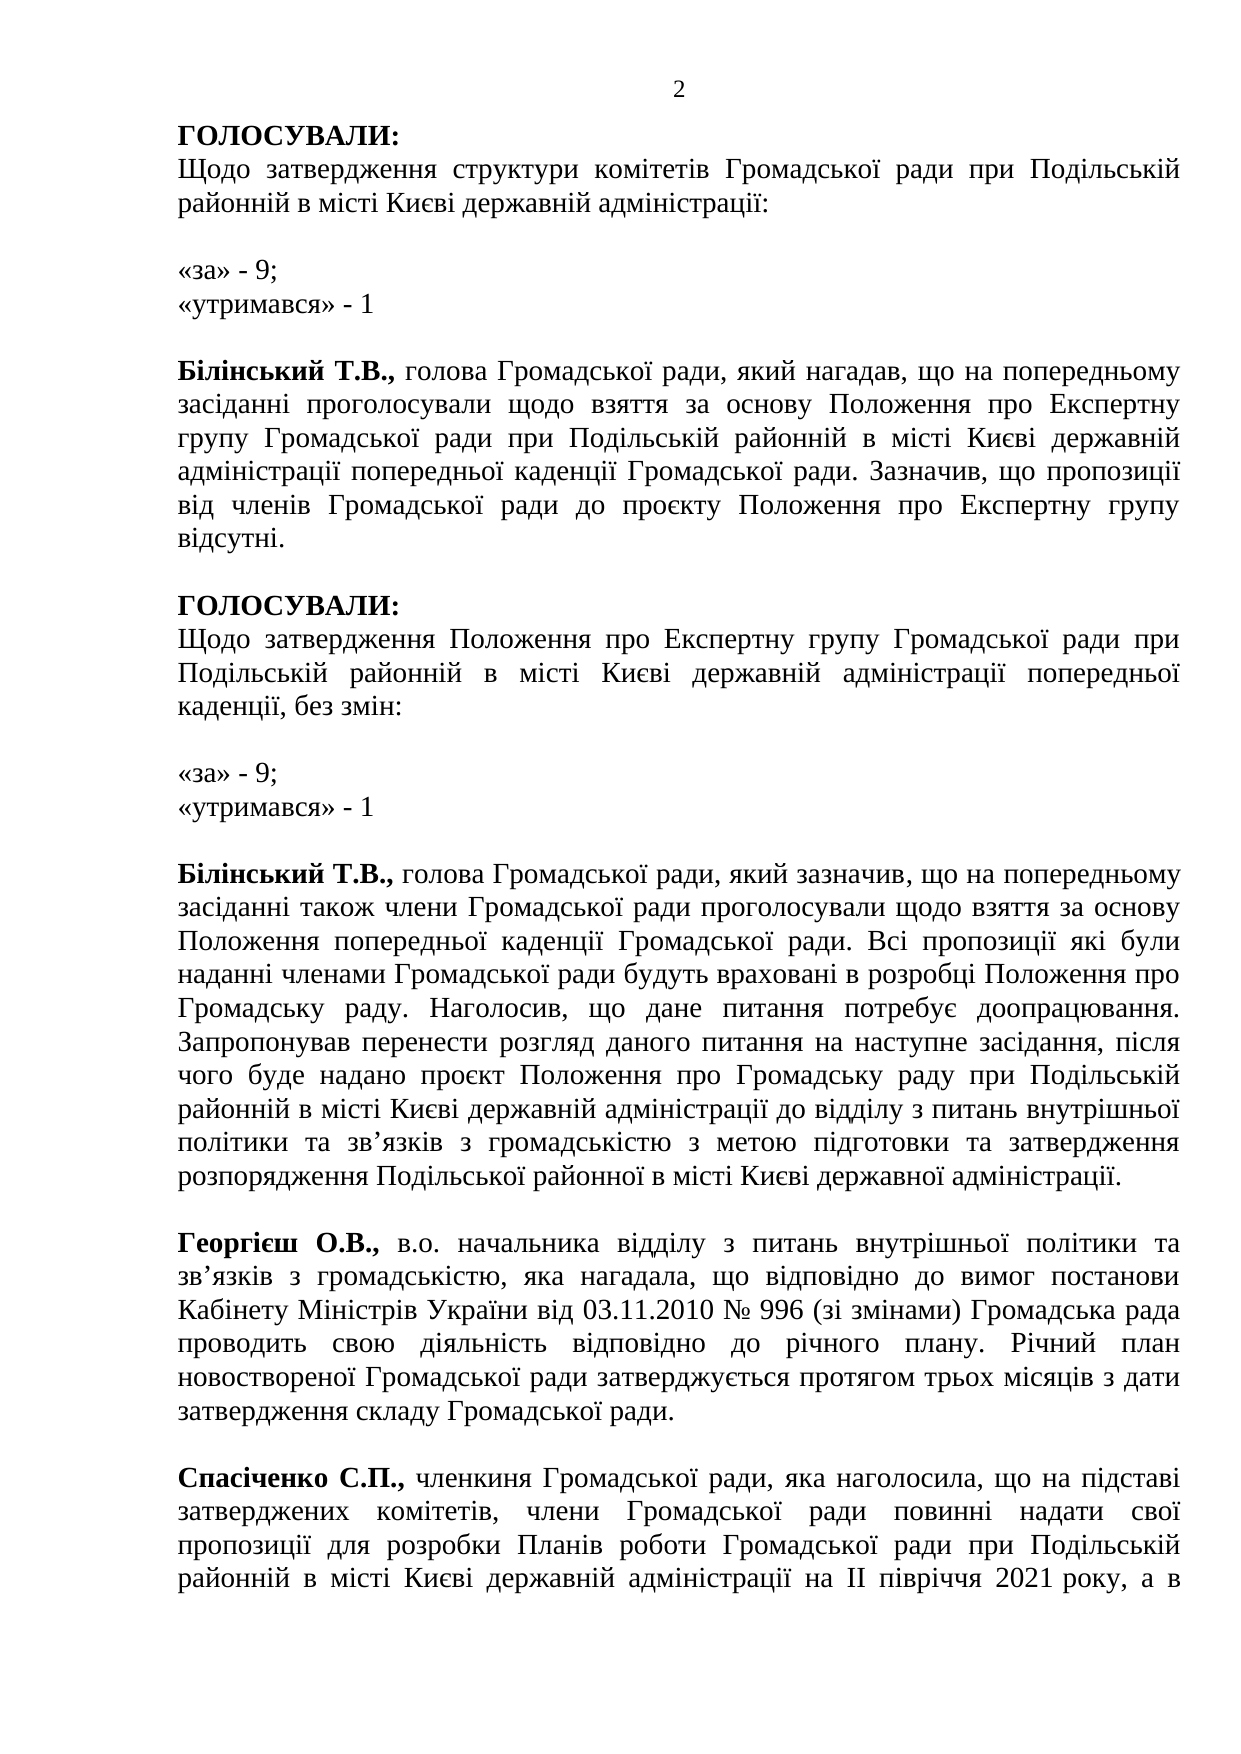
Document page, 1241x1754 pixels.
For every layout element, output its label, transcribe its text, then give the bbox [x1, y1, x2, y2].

text «утримався» - 1 [177, 286, 1181, 319]
list Щодо затвердження Положення про Експертну групу Громадської ради при Подільській районній в місті Києві державній адміністрації попередньої каденції, без змін: [177, 621, 1181, 722]
text «утримався» - 1 [177, 789, 1181, 822]
list ГОЛОСУВАЛИ: [177, 118, 1181, 152]
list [177, 1460, 1181, 1594]
text «за» - 9; [177, 252, 1181, 286]
text «за» - 9; [177, 755, 1181, 789]
list ГОЛОСУВАЛИ: [177, 588, 1181, 621]
list Георгієш О.В., в.о. начальника відділу з питань внутрішньої політики та зв’язків з громадськістю, яка нагадала, що відповідно до вимог постанови Кабінету Міністрів України від 03.11.2010 № 996 (зі змінами) Громадська рада проводить свою діяльність відповідно до річного плану. Річний план новоствореної Громадської ради затверджується протягом трьох місяців з дати затвердження складу Громадської ради. [177, 1225, 1181, 1426]
list Білінський Т.В., голова Громадської ради, який зазначив, що на попередньому засіданні також члени Громадської ради проголосували щодо взяття за основу Положення попередньої каденції Громадської ради. Всі пропозиції які були наданні членами Громадської ради будуть враховані в розробці Положення про Громадську раду. Наголосив, що дане питання потребує доопрацювання. Запропонував перенести розгляд даного питання на наступне засідання, після чого буде надано проєкт Положення про Громадську раду при Подільській районній в місті Києві державній адміністрації до відділу з питань внутрішньої політики та зв’язків з громадськістю з метою підготовки та затвердження розпорядження Подільської районної в місті Києві державної адміністрації. [177, 856, 1181, 1191]
list Щодо затвердження структури комітетів Громадської ради при Подільській районній в місті Києві державній адміністрації: [177, 152, 1181, 219]
list Білінський Т.В., голова Громадської ради, який нагадав, що на попередньому засіданні проголосували щодо взяття за основу Положення про Експертну групу Громадської ради при Подільській районній в місті Києві державній адміністрації попередньої каденції Громадської ради. Зазначив, що пропозиції від членів Громадської ради до проєкту Положення про Експертну групу відсутні. [177, 353, 1181, 554]
